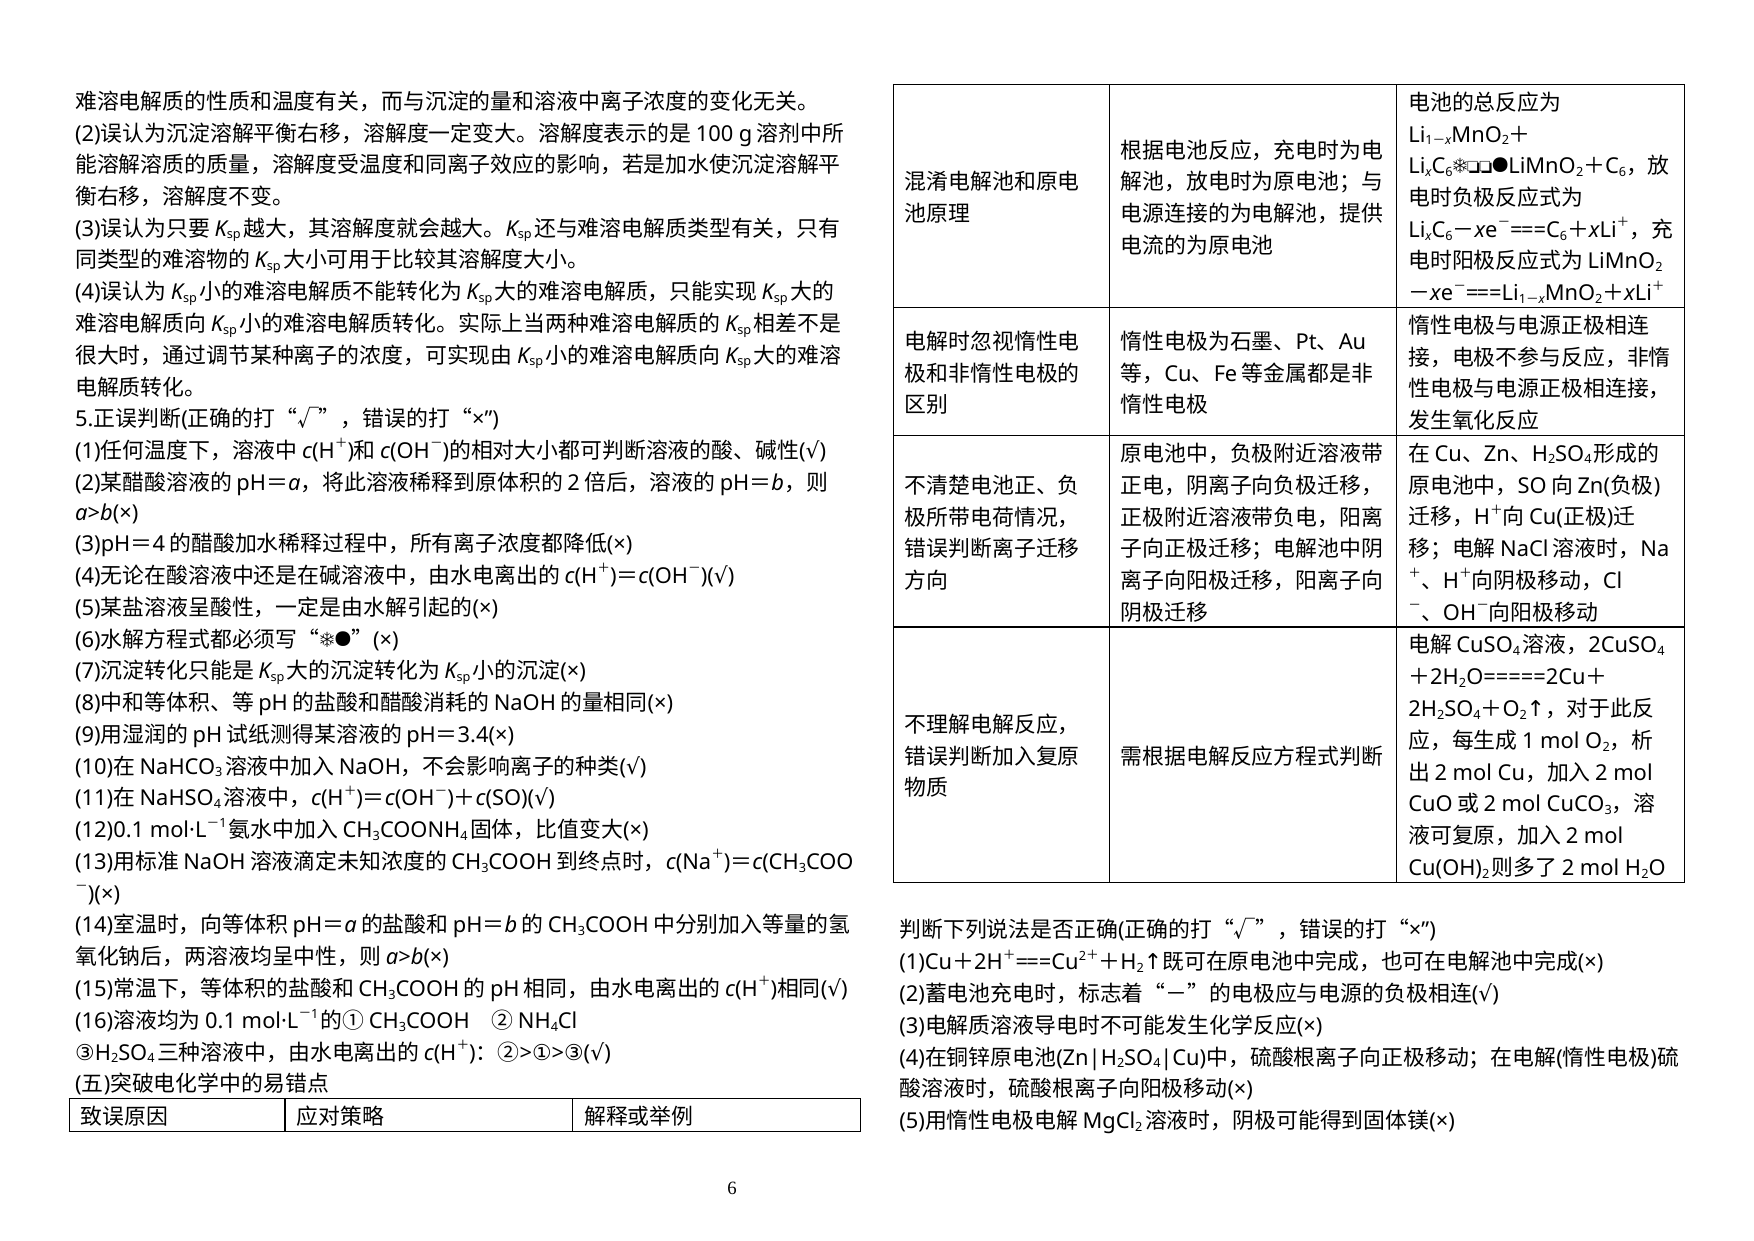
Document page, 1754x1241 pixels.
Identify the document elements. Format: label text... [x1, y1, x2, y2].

table_cell 混淆电解池和原电池原理 [894, 85, 1109, 307]
text (1)误认为沉淀溶解平衡右移，Ksp一定增大。Ksp与其他化学平衡常数一样，只与难溶电解质的性质和温度有关，而与沉淀的量和溶液中离子浓度的变化无关。 [75, 84, 855, 116]
text (4)误认为Ksp小的难溶电解质不能转化为Ksp大的难溶电解质，只能实现Ksp大的难溶电解质向Ksp小的难溶电解质转化。实际上当两种难溶电解质的Ksp相差不是很大时，通过调节某种离子的浓度，可实现由Ksp小的难溶电解质向Ksp大的难溶电解质转化。 [75, 274, 855, 401]
text (1)任何温度下，溶液中c(H＋)和c(OH－)的相对大小都可判断溶液的酸、碱性(√) [75, 433, 855, 465]
text (13)用标准NaOH溶液滴定未知浓度的CH3COOH到终点时，c(Na＋)＝c(CH3COO－)(×) [75, 844, 855, 907]
table_cell 不清楚电池正、负极所带电荷情况，错误判断离子迁移方向 [894, 436, 1109, 626]
text (15)常温下，等体积的盐酸和CH3COOH的pH相同，由水电离出的c(H＋)相同(√) [75, 971, 855, 1003]
table_cell 惰性电极为石墨、Pt、Au等，Cu、Fe等金属都是非惰性电极 [1110, 308, 1396, 435]
text (2)某醋酸溶液的pH＝a，将此溶液稀释到原体积的2倍后，溶液的pH＝b，则a>b(×) [75, 465, 855, 526]
text (4)在铜锌原电池(Zn|H2SO4|Cu)中，硫酸根离子向正极移动；在电解(惰性电极)硫酸溶液时，硫酸根离子向阳极移动(×) [899, 1039, 1679, 1103]
text (12)0.1 mol·L－1氨水中加入CH3COONH4固体，比值变大(×) [75, 812, 855, 844]
text (4)无论在酸溶液中还是在碱溶液中，由水电离出的c(H＋)＝c(OH－)(√) [75, 558, 855, 590]
text (5)某盐溶液呈酸性，一定是由水解引起的(×) [75, 590, 855, 622]
text (2)误认为沉淀溶解平衡右移，溶解度一定变大。溶解度表示的是100 g溶剂中所能溶解溶质的质量，溶解度受温度和同离子效应的影响，若是加水使沉淀溶解平衡右移，溶解度不变。 [75, 116, 855, 211]
text (8)中和等体积、等pH的盐酸和醋酸消耗的NaOH的量相同(×) [75, 685, 855, 717]
text (14)室温时，向等体积pH＝a的盐酸和pH＝b的CH3COOH中分别加入等量的氢氧化钠后，两溶液均呈中性，则a>b(×) [75, 907, 855, 971]
table_cell 电解时忽视惰性电极和非惰性电极的区别 [894, 308, 1109, 435]
text (3)电解质溶液导电时不可能发生化学反应(×) [899, 1008, 1679, 1039]
text (2)蓄电池充电时，标志着“－”的电极应与电源的负极相连(√) [899, 976, 1679, 1008]
text (9)用湿润的pH试纸测得某溶液的pH＝3.4(×) [75, 717, 855, 749]
text (11)在NaHSO4溶液中，c(H＋)＝c(OH－)＋c(SO)(√) [75, 780, 855, 812]
text (7)沉淀转化只能是Ksp大的沉淀转化为Ksp小的沉淀(×) [75, 653, 855, 685]
table_header 应对策略 [286, 1099, 572, 1131]
table_header 解释或举例 [573, 1099, 860, 1131]
table_cell 需根据电解反应方程式判断 [1110, 628, 1396, 882]
text (3)pH＝4的醋酸加水稀释过程中，所有离子浓度都降低(×) [75, 526, 855, 558]
text (6)水解方程式都必须写“”(×) [75, 622, 855, 653]
table_cell 电解CuSO4溶液，2CuSO4＋2H2O2Cu＋2H2SO4＋O2↑，对于此反应，每生成1 mol O2，析出2 mol Cu，加入2 mol CuO或2 mol CuCO3，溶液可复原，加入2 mol Cu(OH)2则多了2 mol H2O [1397, 628, 1684, 882]
text (10)在NaHCO3溶液中加入NaOH，不会影响离子的种类(√) [75, 749, 855, 780]
text (3)误认为只要Ksp越大，其溶解度就会越大。Ksp还与难溶电解质类型有关，只有同类型的难溶物的Ksp大小可用于比较其溶解度大小。 [75, 211, 855, 274]
table_cell 根据电池反应，充电时为电解池，放电时为原电池；与电源连接的为电解池，提供电流的为原电池 [1110, 85, 1396, 307]
text ③H2SO4三种溶液中，由水电离出的c(H＋)：②>①>③(√) [75, 1034, 855, 1066]
table_cell 原电池中，负极附近溶液带正电，阴离子向负极迁移，正极附近溶液带负电，阳离子向正极迁移；电解池中阴离子向阳极迁移，阳离子向阴极迁移 [1110, 436, 1396, 626]
table_cell 在Cu、Zn、H2SO4形成的原电池中，SO向Zn(负极)迁移，H＋向Cu(正极)迁移；电解NaCl溶液时，Na＋、H＋向阴极移动，Cl－、OH－向阳极移动 [1397, 436, 1684, 626]
text (1)Cu＋2H＋===Cu2＋＋H2↑既可在原电池中完成，也可在电解池中完成(×) [899, 944, 1679, 976]
text (5)用惰性电极电解MgCl2溶液时，阴极可能得到固体镁(×) [899, 1103, 1679, 1135]
text 5.正误判断(正确的打“√”，错误的打“×”) [75, 401, 855, 433]
table_cell 电池的总反应为 Li1－xMnO2＋LixC6LiMnO2＋C6，放电时负极反应式为 LixC6－xe－===C6＋xLi＋，充电时阳极反应式为LiMnO2－xe－===Li1－xMnO2＋xLi＋ [1397, 85, 1684, 307]
table_cell 惰性电极与电源正极相连接，电极不参与反应，非惰性电极与电源正极相连接，发生氧化反应 [1397, 308, 1684, 435]
table_header 致误原因 [70, 1099, 284, 1131]
text (五)突破电化学中的易错点 [75, 1066, 855, 1098]
table_cell 不理解电解反应，错误判断加入复原物质 [894, 628, 1109, 882]
text (16)溶液均为0.1 mol·L－1的①CH3COOH ②NH4Cl [75, 1003, 855, 1034]
text 判断下列说法是否正确(正确的打“√”，错误的打“×”) [899, 912, 1679, 944]
